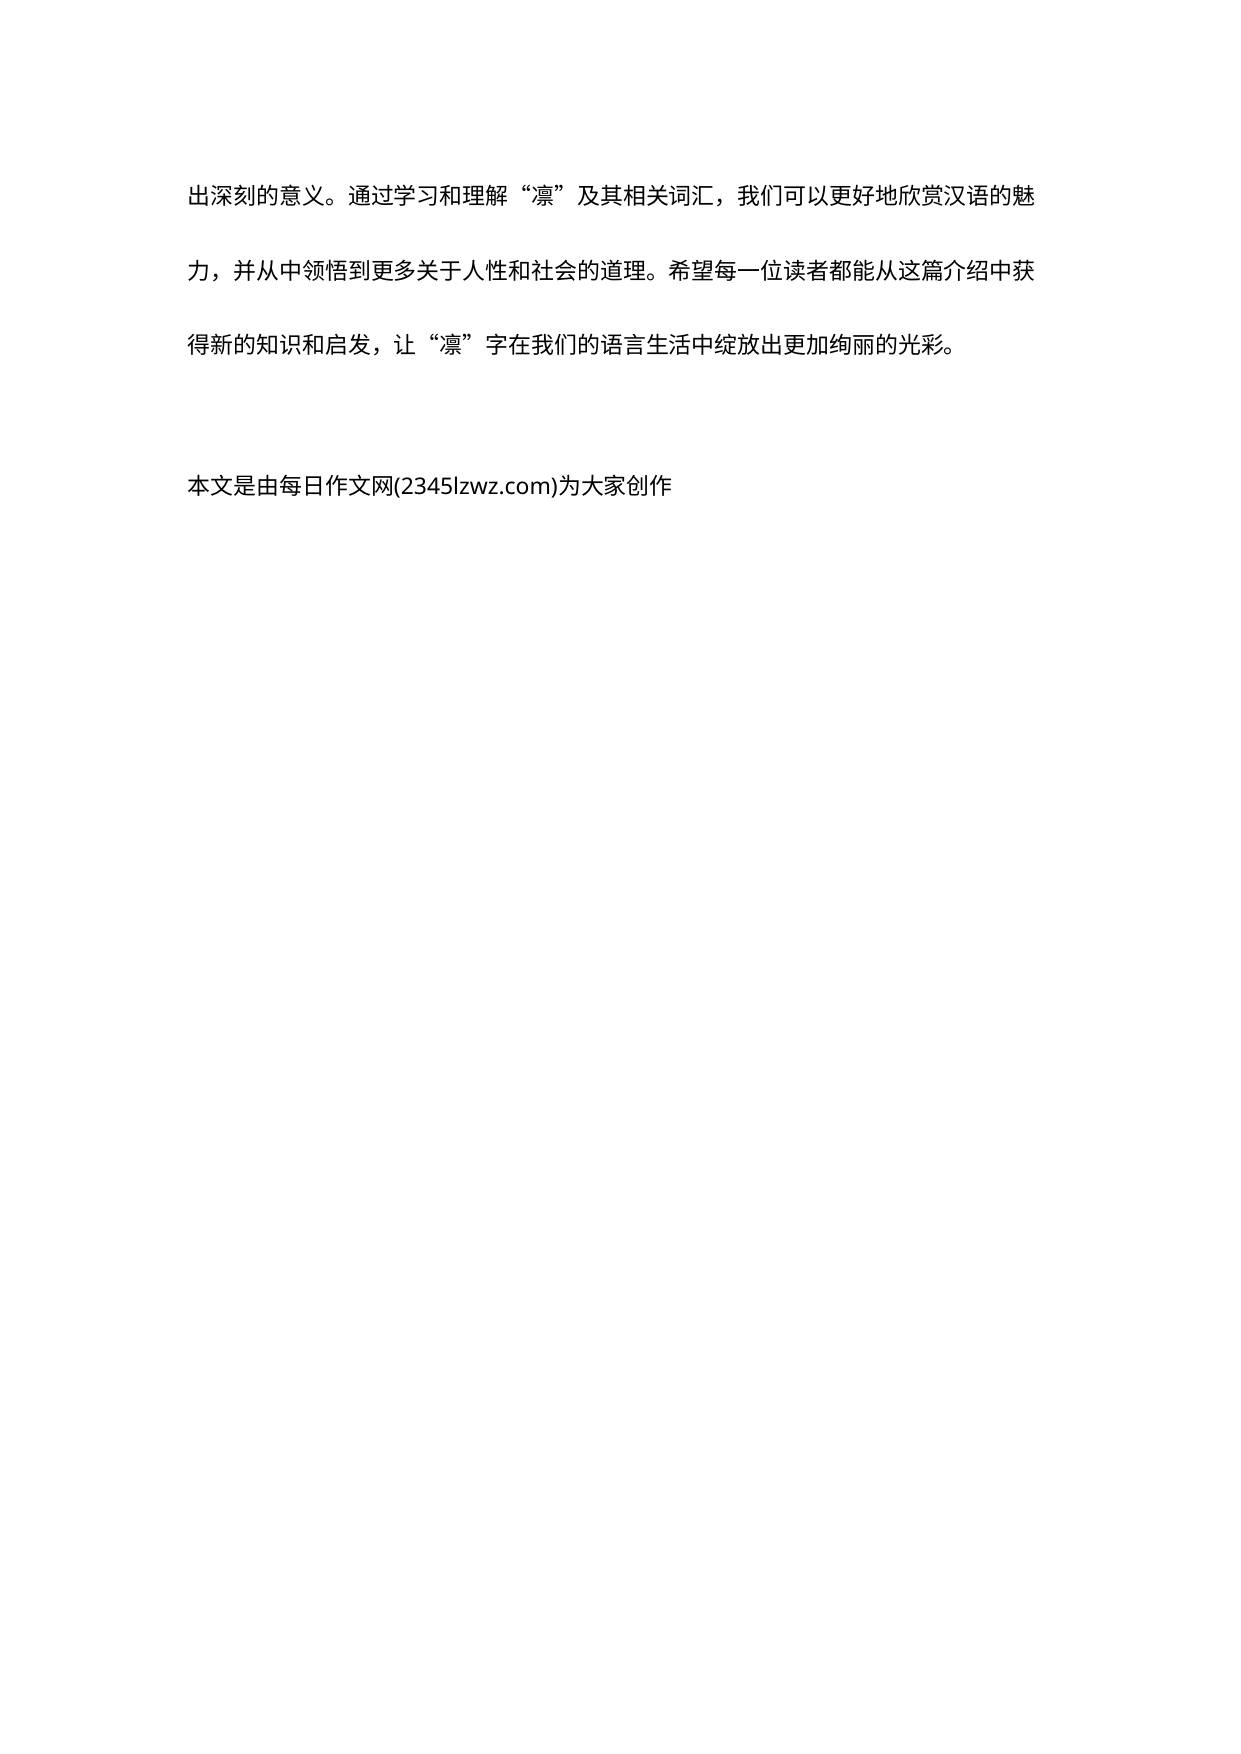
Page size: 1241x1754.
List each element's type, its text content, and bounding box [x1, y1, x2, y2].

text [187, 162, 1053, 376]
text 本文是由每日作文网(2345lzwz.com)为大家创作 [187, 452, 1053, 517]
